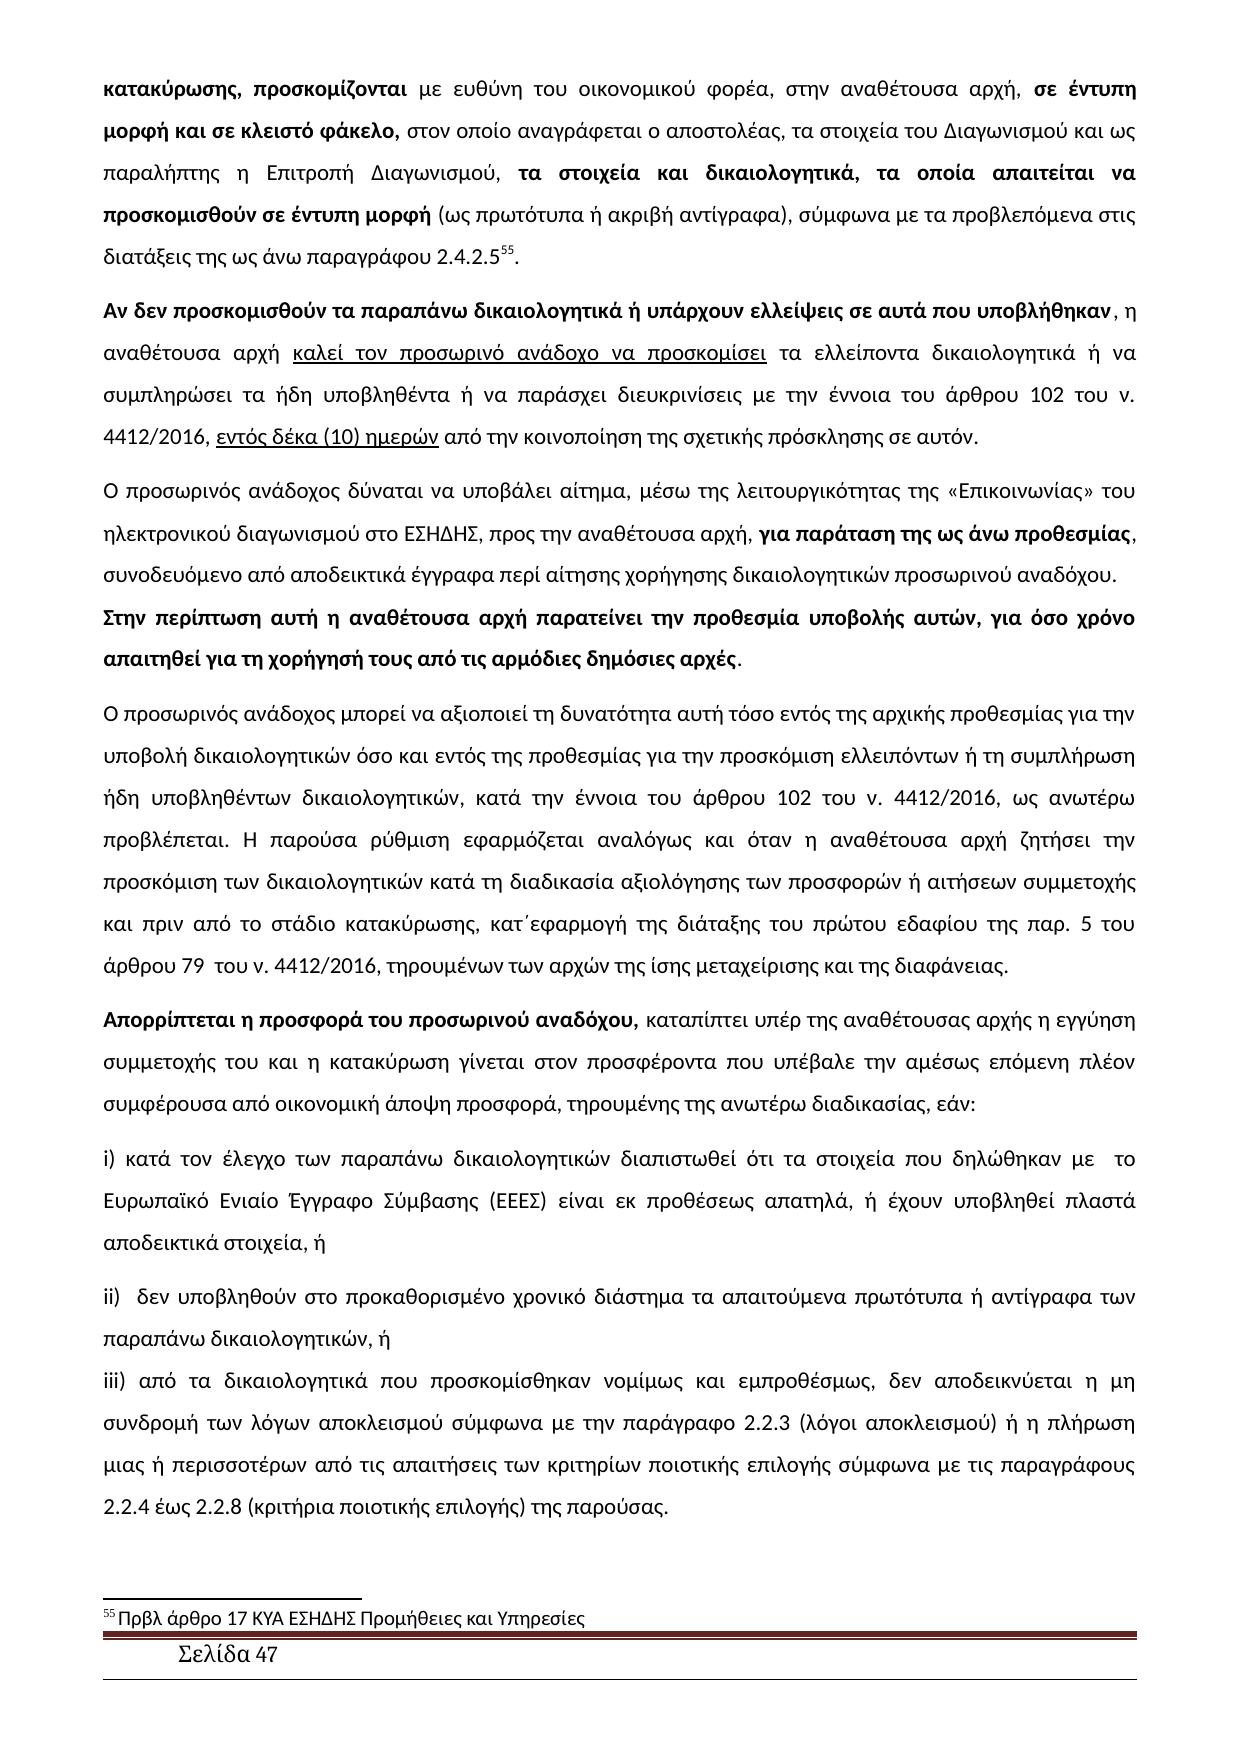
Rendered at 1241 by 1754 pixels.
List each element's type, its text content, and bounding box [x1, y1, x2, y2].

text i) κατά τον έλεγχο των παραπάνω δικαιολογητικών διαπιστωθεί ότι τα στοιχεία που δηλώθηκαν με το Ευρωπαϊκό Ενιαίο Έγγραφο Σύμβασης (ΕΕΕΣ) είναι εκ προθέσεως απατηλά, ή έχουν υποβληθεί πλαστά αποδεικτικά στοιχεία, ή [103, 1144, 1137, 1256]
text Αν δεν προσκομισθούν τα παραπάνω δικαιολογητικά ή υπάρχουν ελλείψεις σε αυτά που υποβλήθηκαν, η αναθέτουσα αρχή καλεί τον προσωρινό ανάδοχο να προσκομίσει τα ελλείποντα δικαιολογητικά ή να συμπληρώσει τα ήδη υποβληθέντα ή να παράσχει διευκρινίσεις με την έννοια του άρθρου 102 του ν. 4412/2016, εντός δέκα (10) ημερών από την κοινοποίηση της σχετικής πρόσκλησης σε αυτόν. [103, 296, 1137, 450]
text iii) από τα δικαιολογητικά που προσκομίσθηκαν νομίμως και εμπροθέσμως, δεν αποδεικνύεται η μη συνδρομή των λόγων αποκλεισμού σύμφωνα με την παράγραφο 2.2.3 (λόγοι αποκλεισμού) ή η πλήρωση μιας ή περισσοτέρων από τις απαιτήσεις των κριτηρίων ποιοτικής επιλογής σύμφωνα με τις παραγράφους 2.2.4 έως 2.2.8 (κριτήρια ποιοτικής επιλογής) της παρούσας. [103, 1366, 1137, 1520]
text Απορρίπτεται η προσφορά του προσωρινού αναδόχου, καταπίπτει υπέρ της αναθέτουσας αρχής η εγγύηση συμμετοχής του και η κατακύρωση γίνεται στον προσφέροντα που υπέβαλε την αμέσως επόμενη πλέον συμφέρουσα από οικονομική άποψη προσφορά, τηρουμένης της ανωτέρω διαδικασίας, εάν: [103, 1005, 1137, 1117]
text Ο προσωρινός ανάδοχος μπορεί να αξιοποιεί τη δυνατότητα αυτή τόσο εντός της αρχικής προθεσμίας για την υποβολή δικαιολογητικών όσο και εντός της προθεσμίας για την προσκόμιση ελλειπόντων ή τη συμπλήρωση ήδη υποβληθέντων δικαιολογητικών, κατά την έννοια του άρθρου 102 του ν. 4412/2016, ως ανωτέρω προβλέπεται. Η παρούσα ρύθμιση εφαρμόζεται αναλόγως και όταν η αναθέτουσα αρχή ζητήσει την προσκόμιση των δικαιολογητικών κατά τη διαδικασία αξιολόγησης των προσφορών ή αιτήσεων συμμετοχής και πριν από το στάδιο κατακύρωσης, κατ΄εφαρμογή της διάταξης του πρώτου εδαφίου της παρ. 5 του άρθρου 79 του ν. 4412/2016, τηρουμένων των αρχών της ίσης μεταχείρισης και της διαφάνειας. [103, 699, 1137, 979]
text Ο προσωρινός ανάδοχος δύναται να υποβάλει αίτημα, μέσω της λειτουργικότητας της «Επικοινωνίας» του ηλεκτρονικού διαγωνισμού στο ΕΣΗΔΗΣ, προς την αναθέτουσα αρχή, για παράταση της ως άνω προθεσμίας, συνοδευόμενο από αποδεικτικά έγγραφα περί αίτησης χορήγησης δικαιολογητικών προσωρινού αναδόχου. [103, 477, 1137, 589]
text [103, 74, 1137, 270]
text ii) δεν υποβληθούν στο προκαθορισμένο χρονικό διάστημα τα απαιτούμενα πρωτότυπα ή αντίγραφα των παραπάνω δικαιολογητικών, ή [103, 1282, 1137, 1352]
text Στην περίπτωση αυτή η αναθέτουσα αρχή παρατείνει την προθεσμία υποβολής αυτών, για όσο χρόνο απαιτηθεί για τη χορήγησή τους από τις αρμόδιες δημόσιες αρχές. [103, 603, 1137, 673]
